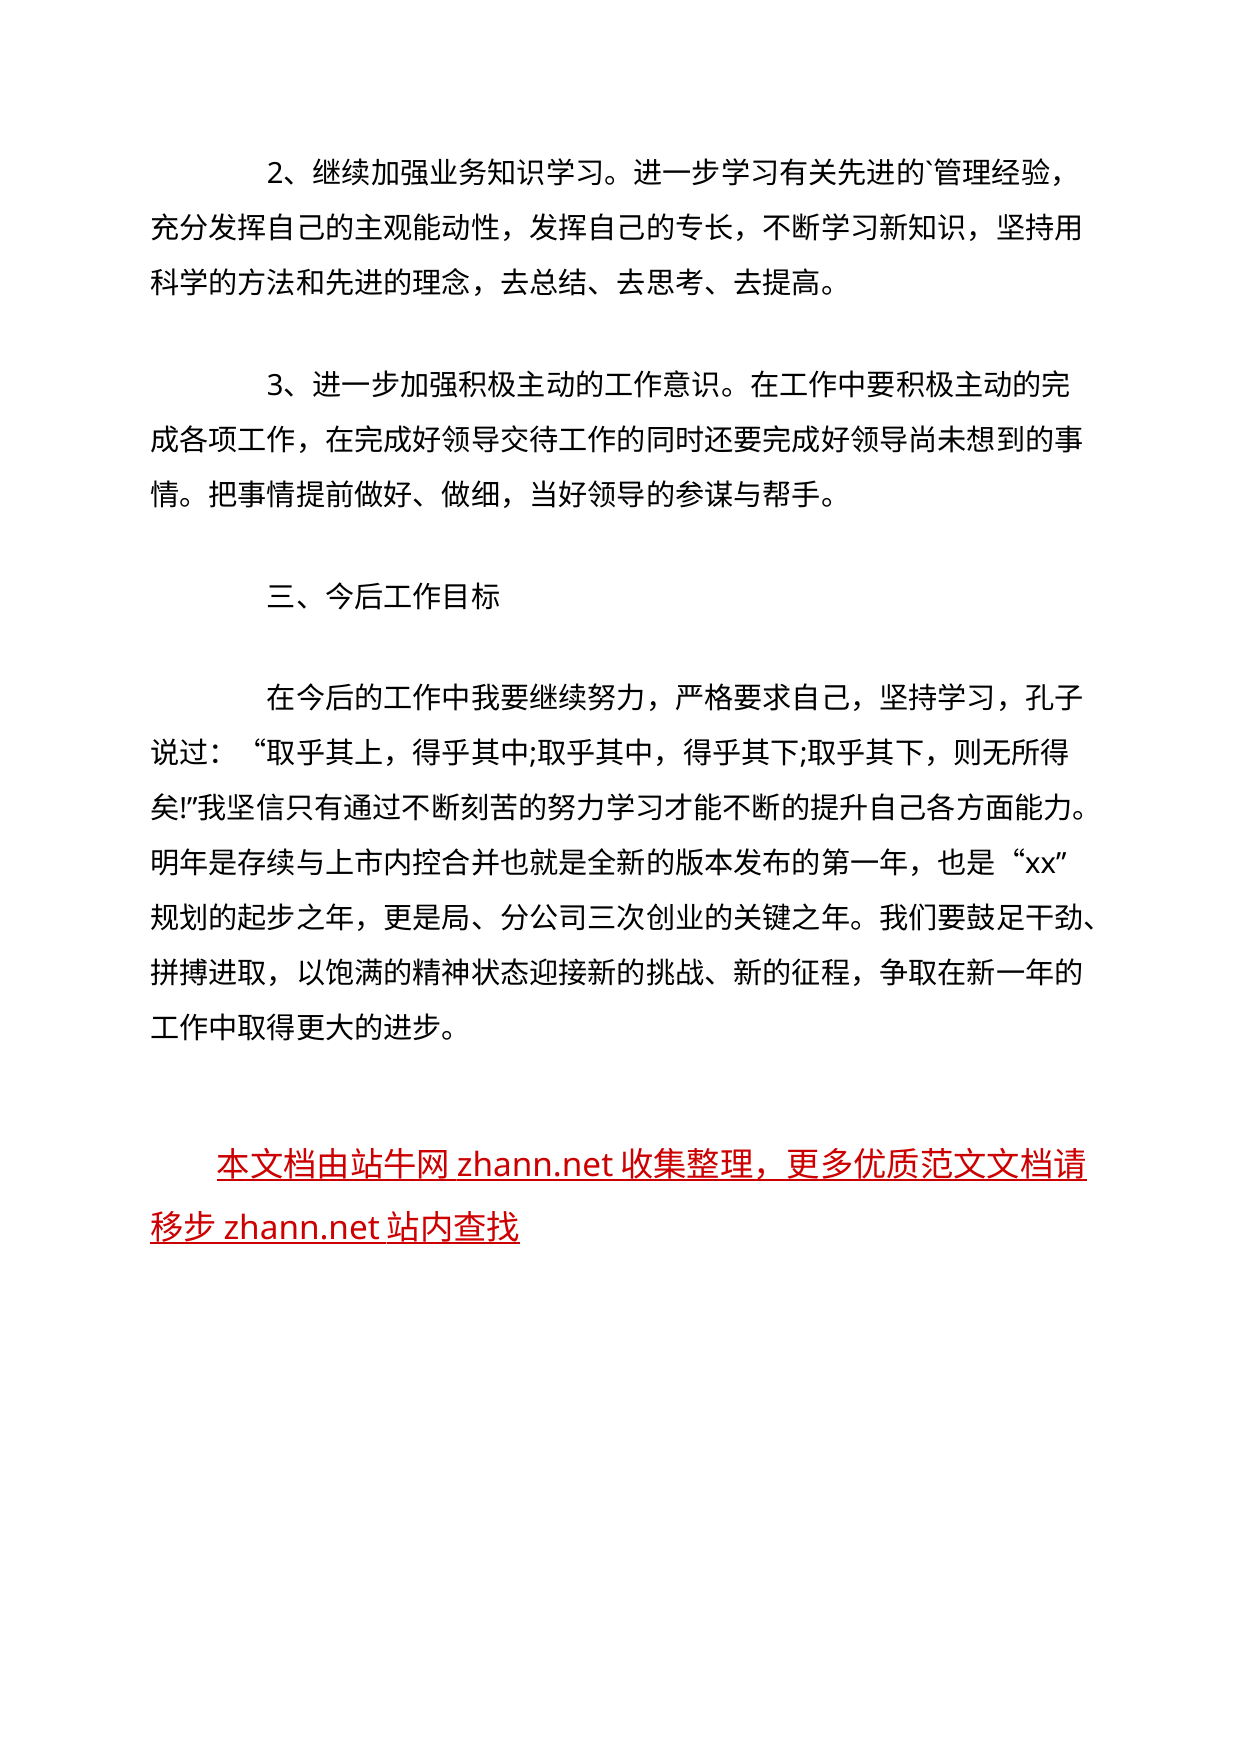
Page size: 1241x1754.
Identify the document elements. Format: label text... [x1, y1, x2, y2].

text 在今后的工作中我要继续努力，严格要求自己，坚持学习，孔子说过：“取乎其上，得乎其中;取乎其中，得乎其下;取乎其下，则无所得矣!”我坚信只有通过不断刻苦的努力学习才能不断的提升自己各方面能力。明年是存续与上市内控合并也就是全新的版本发布的第一年，也是“xx”规划的起步之年，更是局、分公司三次创业的关键之年。我们要鼓足干劲、拼搏进取，以饱满的精神状态迎接新的挑战、新的征程，争取在新一年的工作中取得更大的进步。 [150, 675, 1090, 1047]
text 3、进一步加强积极主动的工作意识。在工作中要积极主动的完成各项工作，在完成好领导交待工作的同时还要完成好领导尚未想到的事情。把事情提前做好、做细，当好领导的参谋与帮手。 [150, 362, 1090, 514]
text 三、今后工作目标 [150, 573, 1090, 616]
text 本文档由站牛网zhann.net收集整理，更多优质范文文档请移步zhann.net站内查找 [150, 1138, 1090, 1249]
text 2、继续加强业务知识学习。进一步学习有关先进的`管理经验，充分发挥自己的主观能动性，发挥自己的专长，不断学习新知识，坚持用科学的方法和先进的理念，去总结、去思考、去提高。 [150, 150, 1090, 302]
